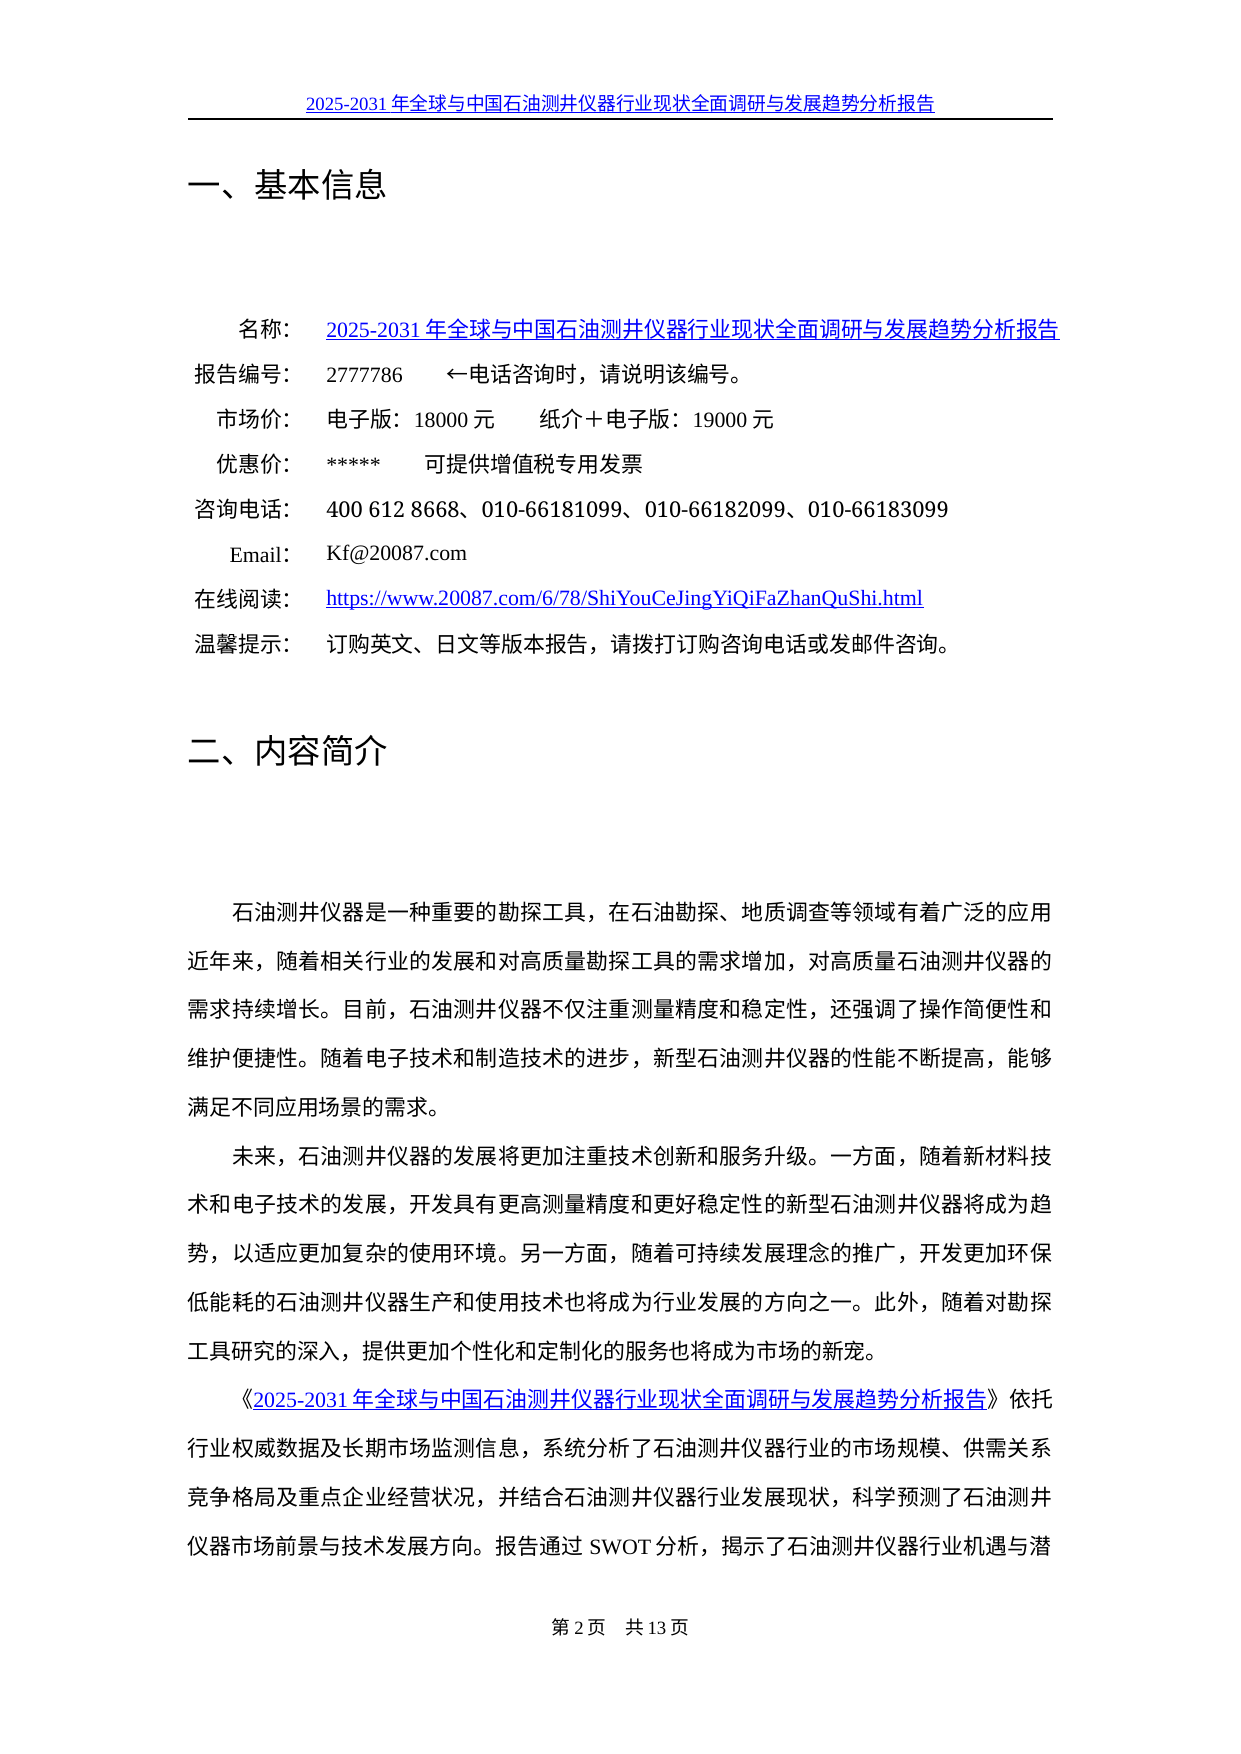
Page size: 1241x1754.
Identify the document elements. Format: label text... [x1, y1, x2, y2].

table_cell 订购英文、日文等版本报告，请拨打订购咨询电话或发邮件咨询。 [315, 627, 1073, 672]
table_cell 400 612 8668、010-66181099、010-66182099、010-66183099 [315, 492, 1073, 537]
table_cell 市场价： [167, 402, 315, 447]
title 一、基本信息 [187, 150, 1053, 215]
table_cell 2777786 ←电话咨询时，请说明该编号。 [315, 357, 1073, 402]
table_header 2025-2031年全球与中国石油测井仪器行业现状全面调研与发展趋势分析报告 [315, 312, 1073, 357]
table_header 名称： [167, 312, 315, 357]
table_cell 在线阅读： [167, 582, 315, 627]
table_cell 报告编号： [167, 357, 315, 402]
table_cell [315, 582, 1073, 627]
table_cell 电子版：18000 元 纸介＋电子版：19000 元 [315, 402, 1073, 447]
table_cell 优惠价： [167, 447, 315, 492]
table_cell Email： [167, 537, 315, 582]
table_cell Kf@20087.com [315, 537, 1073, 582]
table_cell 温馨提示： [167, 627, 315, 672]
title 二、内容简介 [187, 717, 1053, 782]
table_cell 咨询电话： [167, 492, 315, 537]
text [187, 894, 1053, 1561]
table_cell ***** 可提供增值税专用发票 [315, 447, 1073, 492]
